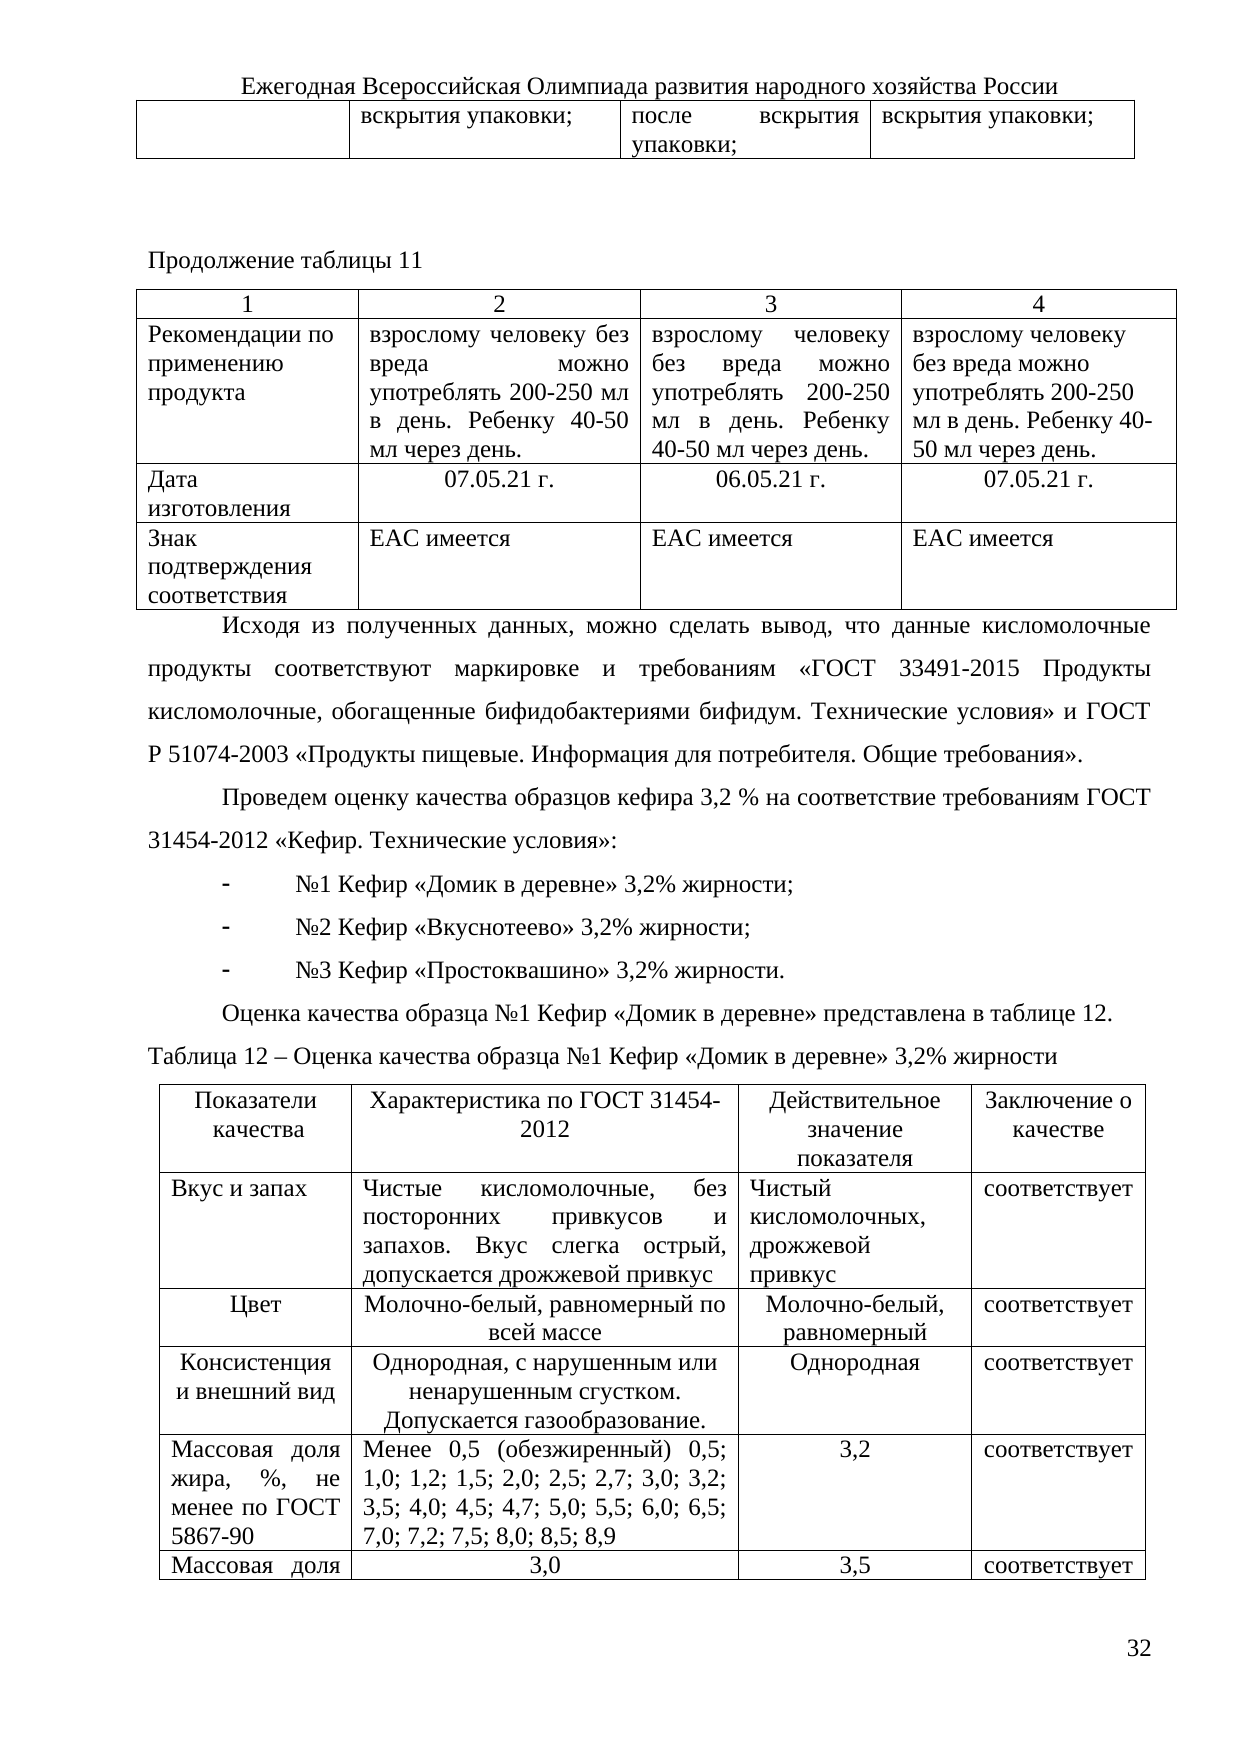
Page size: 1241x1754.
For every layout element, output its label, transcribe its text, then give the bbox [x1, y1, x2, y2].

table_header 2 [359, 290, 640, 318]
list №1 Кефир «Домик в деревне» 3,2% жирности; [148, 869, 1152, 897]
text Исходя из полученных данных, можно сделать вывод, что данные кисломолочные продукты соответствуют маркировке и требованиям «ГОСТ 33491-2015 Продукты кисломолочные, обогащенные бифидобактериями бифидум. Технические условия» и ГОСТ Р 51074-2003 «Продукты пищевые. Информация для потребителя. Общие требования». [148, 610, 1152, 768]
table_cell Консистенция и внешний вид [160, 1347, 351, 1433]
table_cell Массовая доля жира, %, не менее по ГОСТ 5867-90 [160, 1435, 351, 1549]
table_cell 07.05.21 г. [359, 464, 640, 522]
table_cell соответствует [972, 1289, 1145, 1346]
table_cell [137, 101, 349, 158]
text Проведем оценку качества образцов кефира 3,2 % на соответствие требованиям ГОСТ 31454-2012 «Кефир. Технические условия»: [148, 782, 1152, 854]
text Оценка качества образца №1 Кефир «Домик в деревне» представлена в таблице 12. [148, 998, 1152, 1027]
table_cell Вкус и запах [160, 1173, 351, 1288]
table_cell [350, 101, 620, 158]
table_cell Однородная, с нарушенным или ненарушенным сгустком. Допускается газообразование. [352, 1347, 738, 1433]
table_cell соответствует [972, 1551, 1145, 1579]
table_header 3 [641, 290, 901, 318]
table_cell взрослому человеку без вреда можно употреблять 200-250 мл в день. Ребенку 40-50 мл через день. [359, 319, 640, 463]
table_cell Молочно-белый, равномерный по всей массе [352, 1289, 738, 1346]
table_cell 3,0 [352, 1551, 738, 1579]
table_cell EAC имеется [902, 523, 1176, 609]
table_cell Молочно-белый, равномерный [739, 1289, 971, 1346]
table_cell Менее 0,5 (обезжиренный) 0,5; 1,0; 1,2; 1,5; 2,0; 2,5; 2,7; 3,0; 3,2; 3,5; 4,0; 4,5; 4,7; 5,0; 5,5; 6,0; 6,5; 7,0; 7,2; 7,5; 8,0; 8,5; 8,9 [352, 1435, 738, 1549]
table_cell соответствует [972, 1435, 1145, 1549]
table_cell EAC имеется [359, 523, 640, 609]
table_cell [871, 101, 1134, 158]
table_cell взрослому человеку без вреда можно употреблять 200-250 мл в день. Ребенку 40-50 мл через день. [902, 319, 1176, 463]
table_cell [160, 1551, 351, 1579]
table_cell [621, 101, 870, 158]
table_cell взрослому человеку без вреда можно употреблять 200-250 мл в день. Ребенку 40-50 мл через день. [641, 319, 901, 463]
table_cell Однородная [739, 1347, 971, 1433]
table_header Заключение о качестве [972, 1085, 1145, 1172]
table_cell Знак подтверждения соответствия [137, 523, 358, 609]
table_cell EAC имеется [641, 523, 901, 609]
table_header 1 [137, 290, 358, 318]
table_header Характеристика по ГОСТ 31454-2012 [352, 1085, 738, 1172]
list №2 Кефир «Вкуснотеево» 3,2% жирности; [148, 912, 1152, 941]
text Продолжение таблицы 11 [148, 245, 1152, 274]
text Таблица 12 – Оценка качества образца №1 Кефир «Домик в деревне» 3,2% жирности [148, 1041, 1152, 1070]
table_cell Чистые кисломолочные, без посторонних привкусов и запахов. Вкус слегка острый, допускается дрожжевой привкус [352, 1173, 738, 1288]
table_cell 3,2 [739, 1435, 971, 1549]
table_cell Дата изготовления [137, 464, 358, 522]
table_cell Рекомендации по применению продукта [137, 319, 358, 463]
list №3 Кефир «Простоквашино» 3,2% жирности. [148, 955, 1152, 984]
table_cell 07.05.21 г. [902, 464, 1176, 522]
table_cell Цвет [160, 1289, 351, 1346]
table_cell соответствует [972, 1347, 1145, 1433]
table_header Показатели качества [160, 1085, 351, 1172]
table_header 4 [902, 290, 1176, 318]
table_cell 3,5 [739, 1551, 971, 1579]
table_cell 06.05.21 г. [641, 464, 901, 522]
table_cell Чистый кисломолочных, дрожжевой привкус [739, 1173, 971, 1288]
table_header Действительное значение показателя [739, 1085, 971, 1172]
table_cell соответствует [972, 1173, 1145, 1288]
